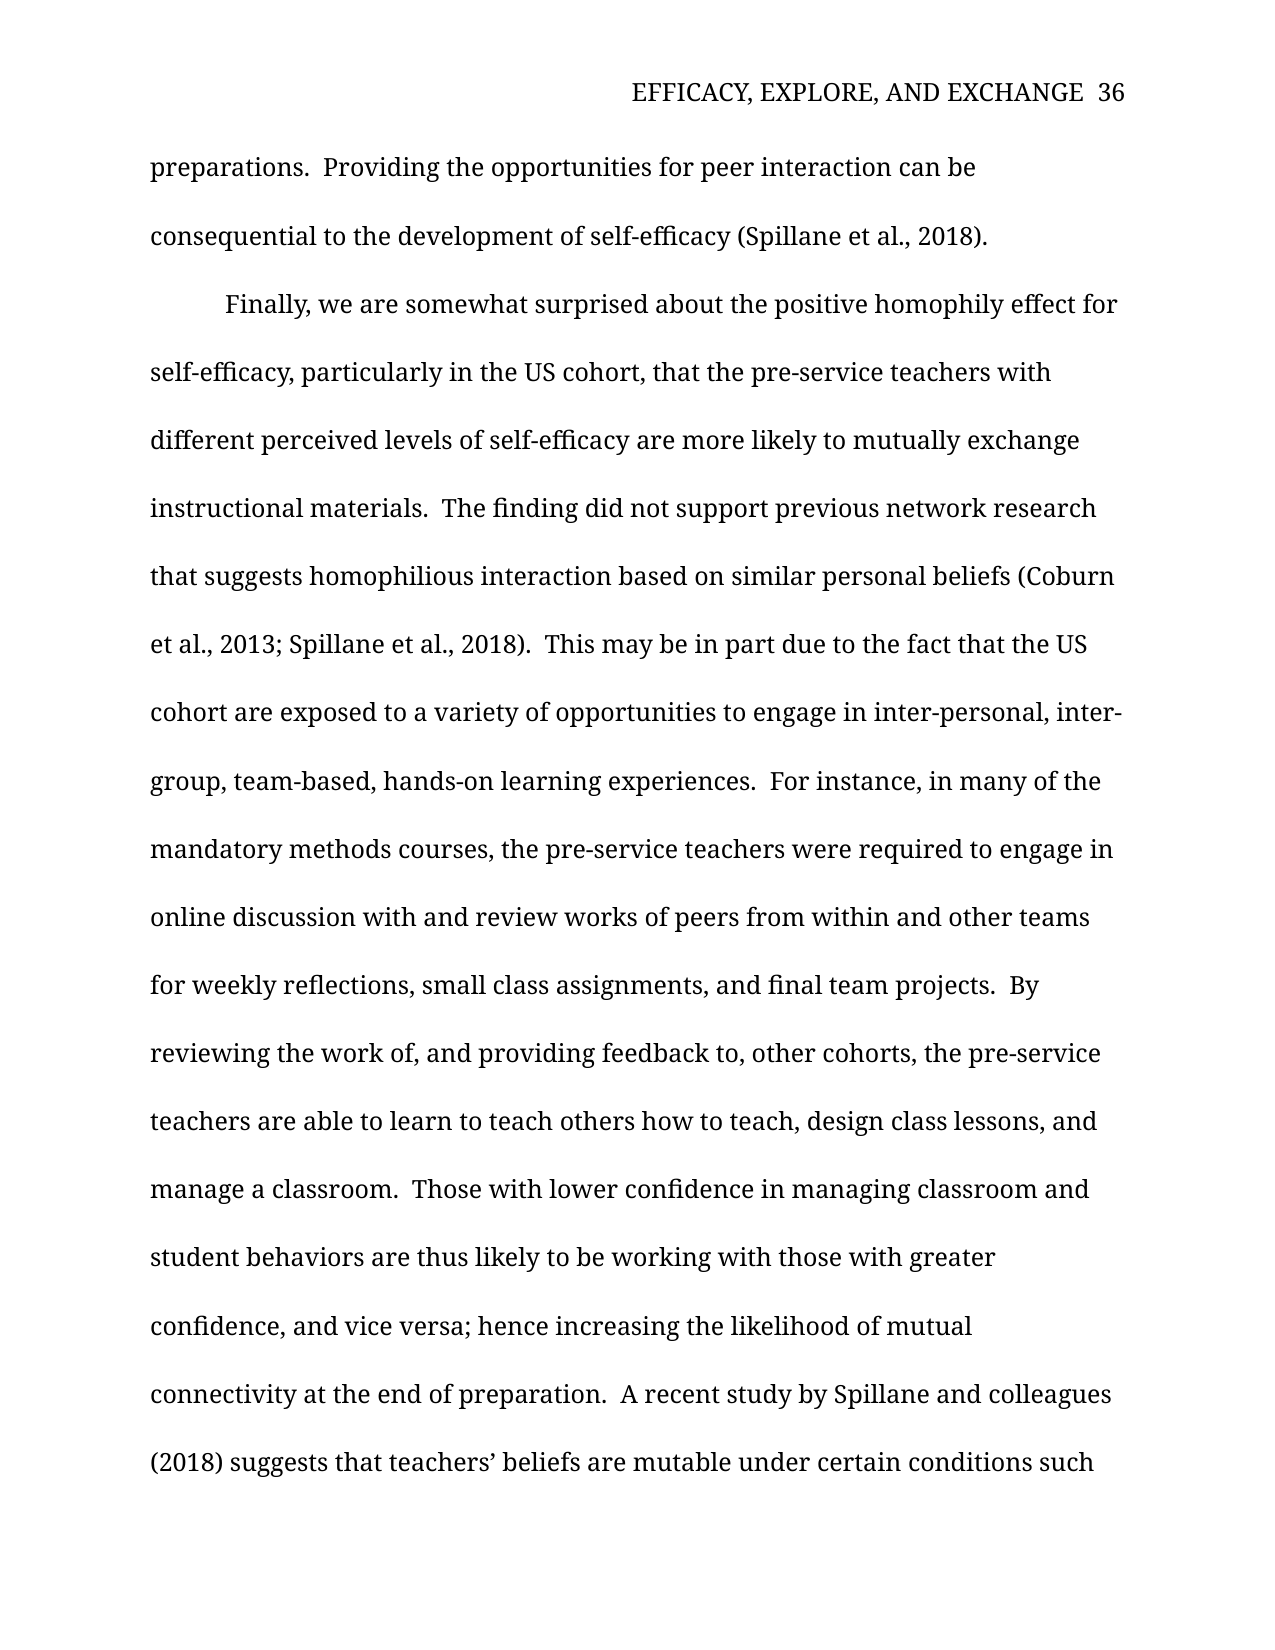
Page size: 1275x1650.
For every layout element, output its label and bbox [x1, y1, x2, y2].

text [150, 286, 1125, 1478]
text [150, 150, 1125, 252]
